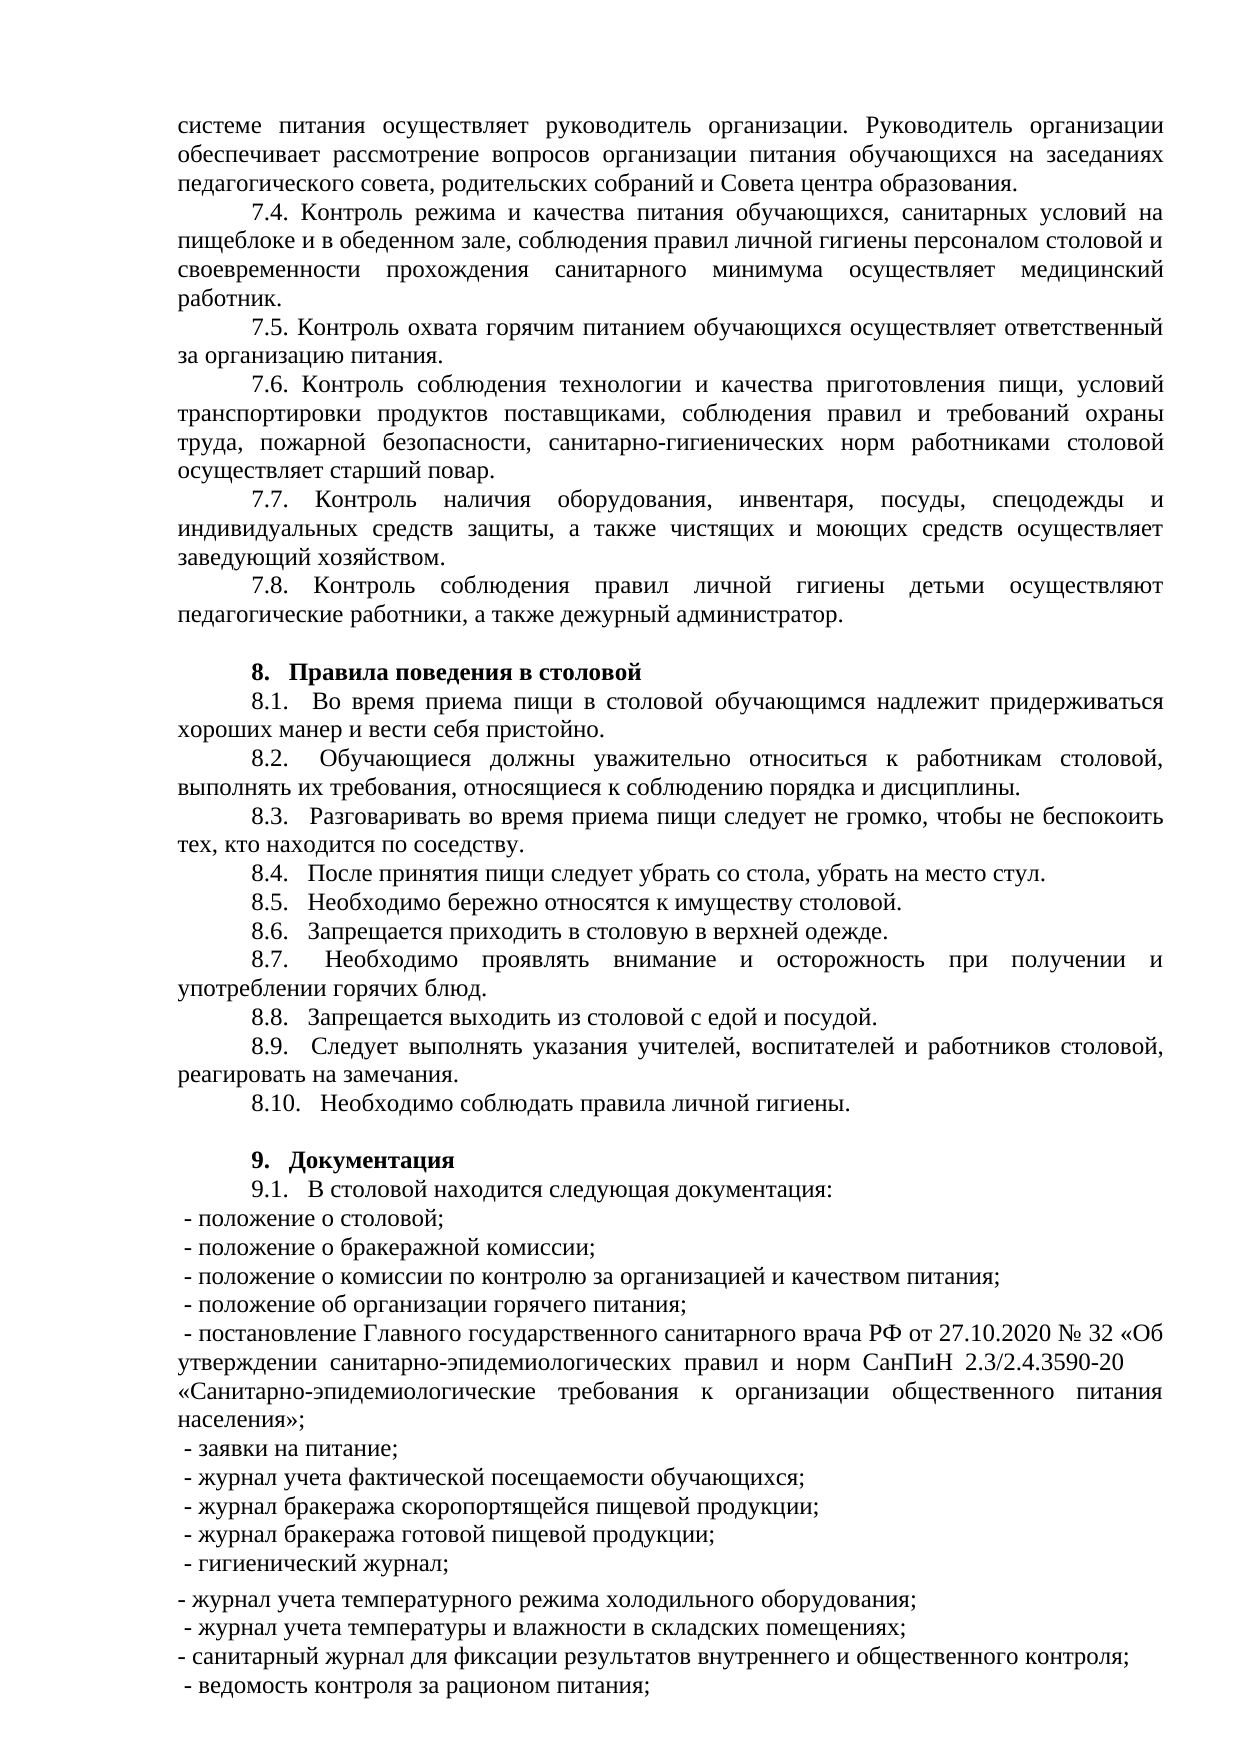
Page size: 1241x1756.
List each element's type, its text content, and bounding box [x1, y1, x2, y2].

list журнал учета фактической посещаемости обучающихся; [183, 1462, 1176, 1491]
list Контроль соблюдения правил личной гигиены детьми осуществляют педагогические работники, а также дежурный администратор. [177, 571, 1163, 628]
list гигиенический журнал; [183, 1548, 1176, 1577]
list Необходимо бережно относятся к имуществу столовой. [251, 887, 1176, 916]
list В столовой находится следующая документация: [251, 1175, 1176, 1203]
list положение о комиссии по контролю за организацией и качеством питания; [183, 1261, 1176, 1289]
text «Санитарно-эпидемиологические требования к организации общественного питания населения»; [177, 1376, 1164, 1433]
list Контроль охвата горячим питанием обучающихся осуществляет ответственный за организацию питания. [177, 312, 1164, 369]
list Следует выполнять указания учителей, воспитателей и работников столовой, реагировать на замечания. [177, 1031, 1164, 1088]
list ведомость контроля за рационом питания; [183, 1670, 1176, 1699]
list положение о бракеражной комиссии; [183, 1232, 1176, 1261]
list Во время приема пищи в столовой обучающимся надлежит придерживаться хороших манер и вести себя пристойно. [177, 686, 1164, 743]
subtitle Правила поведения в столовой [251, 657, 1176, 686]
subtitle Документация [251, 1146, 1176, 1175]
list Контроль соблюдения технологии и качества приготовления пищи, условий транспортировки продуктов поставщиками, соблюдения правил и требований охраны труда, пожарной безопасности, санитарно-гигиенических норм работниками столовой осуществляет старший повар. [177, 369, 1164, 484]
list Запрещается выходить из столовой с едой и посудой. [251, 1002, 1176, 1031]
list журнал учета температуры и влажности в складских помещениях; [183, 1612, 1176, 1641]
list журнал бракеража скоропортящейся пищевой продукции; [183, 1491, 1176, 1519]
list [177, 110, 1164, 197]
list постановление Главного государственного санитарного врача РФ от 27.10.2020 № 32 «Об утверждении санитарно-эпидемиологических правил и норм СанПиН 2.3/2.4.3590-20 [177, 1318, 1164, 1376]
list журнал учета температурного режима холодильного оборудования; [177, 1584, 1176, 1612]
list положение о столовой; [183, 1203, 1176, 1232]
list Контроль режима и качества питания обучающихся, санитарных условий на пищеблоке и в обеденном зале, соблюдения правил личной гигиены персоналом столовой и своевременности прохождения санитарного минимума осуществляет медицинский работник. [177, 197, 1164, 312]
list Разговаривать во время приема пищи следует не громко, чтобы не беспокоить тех, кто находится по соседству. [177, 801, 1163, 858]
list Запрещается приходить в столовую в верхней одежде. [251, 916, 1176, 944]
list заявки на питание; [183, 1433, 1176, 1462]
list Обучающиеся должны уважительно относиться к работникам столовой, выполнять их требования, относящиеся к соблюдению порядка и дисциплины. [177, 743, 1164, 801]
list После принятия пищи следует убрать со стола, убрать на место стул. [251, 858, 1176, 887]
list Необходимо соблюдать правила личной гигиены. [251, 1088, 1176, 1117]
list положение об организации горячего питания; [183, 1289, 1176, 1318]
list журнал бракеража готовой пищевой продукции; [183, 1519, 1176, 1548]
list санитарный журнал для фиксации результатов внутреннего и общественного контроля; [177, 1641, 1176, 1670]
list Необходимо проявлять внимание и осторожность при получении и употреблении горячих блюд. [177, 944, 1164, 1002]
list Контроль наличия оборудования, инвентаря, посуды, спецодежды и индивидуальных средств защиты, а также чистящих и моющих средств осуществляет заведующий хозяйством. [177, 484, 1164, 571]
